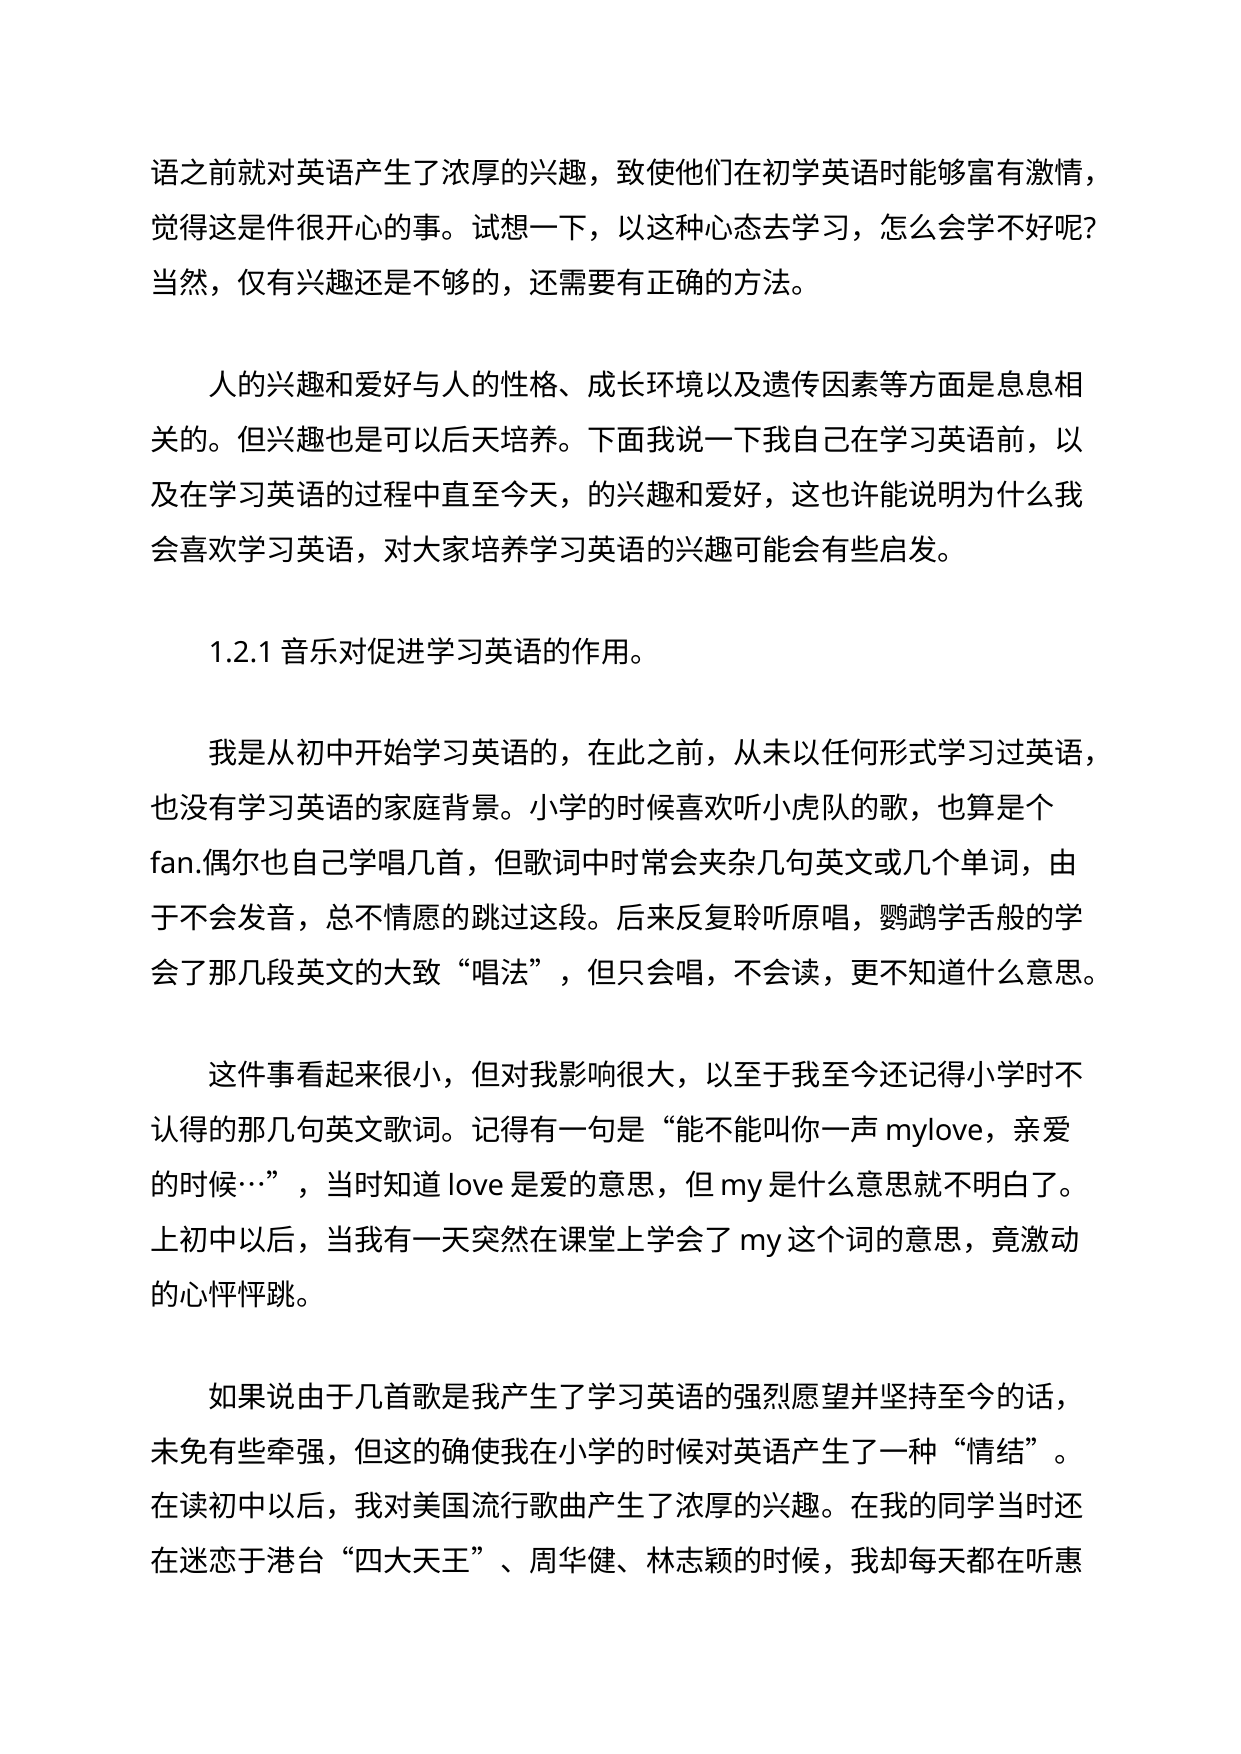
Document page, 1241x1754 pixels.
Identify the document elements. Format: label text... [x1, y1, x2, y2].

text 1.2.1音乐对促进学习英语的作用。 [150, 628, 1090, 671]
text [150, 1373, 1090, 1580]
text 这件事看起来很小，但对我影响很大，以至于我至今还记得小学时不认得的那几句英文歌词。记得有一句是“能不能叫你一声mylove，亲爱的时候…”，当时知道love是爱的意思，但my是什么意思就不明白了。上初中以后，当我有一天突然在课堂上学会了my这个词的意思，竟激动的心怦怦跳。 [150, 1052, 1090, 1314]
text 我是从初中开始学习英语的，在此之前，从未以任何形式学习过英语，也没有学习英语的家庭背景。小学的时候喜欢听小虎队的歌，也算是个fan.偶尔也自己学唱几首，但歌词中时常会夹杂几句英文或几个单词，由于不会发音，总不情愿的跳过这段。后来反复聆听原唱，鹦鹉学舌般的学会了那几段英文的大致“唱法”，但只会唱，不会读，更不知道什么意思。 [150, 730, 1090, 992]
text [150, 150, 1090, 302]
text 人的兴趣和爱好与人的性格、成长环境以及遗传因素等方面是息息相关的。但兴趣也是可以后天培养。下面我说一下我自己在学习英语前，以及在学习英语的过程中直至今天，的兴趣和爱好，这也许能说明为什么我会喜欢学习英语，对大家培养学习英语的兴趣可能会有些启发。 [150, 362, 1090, 569]
